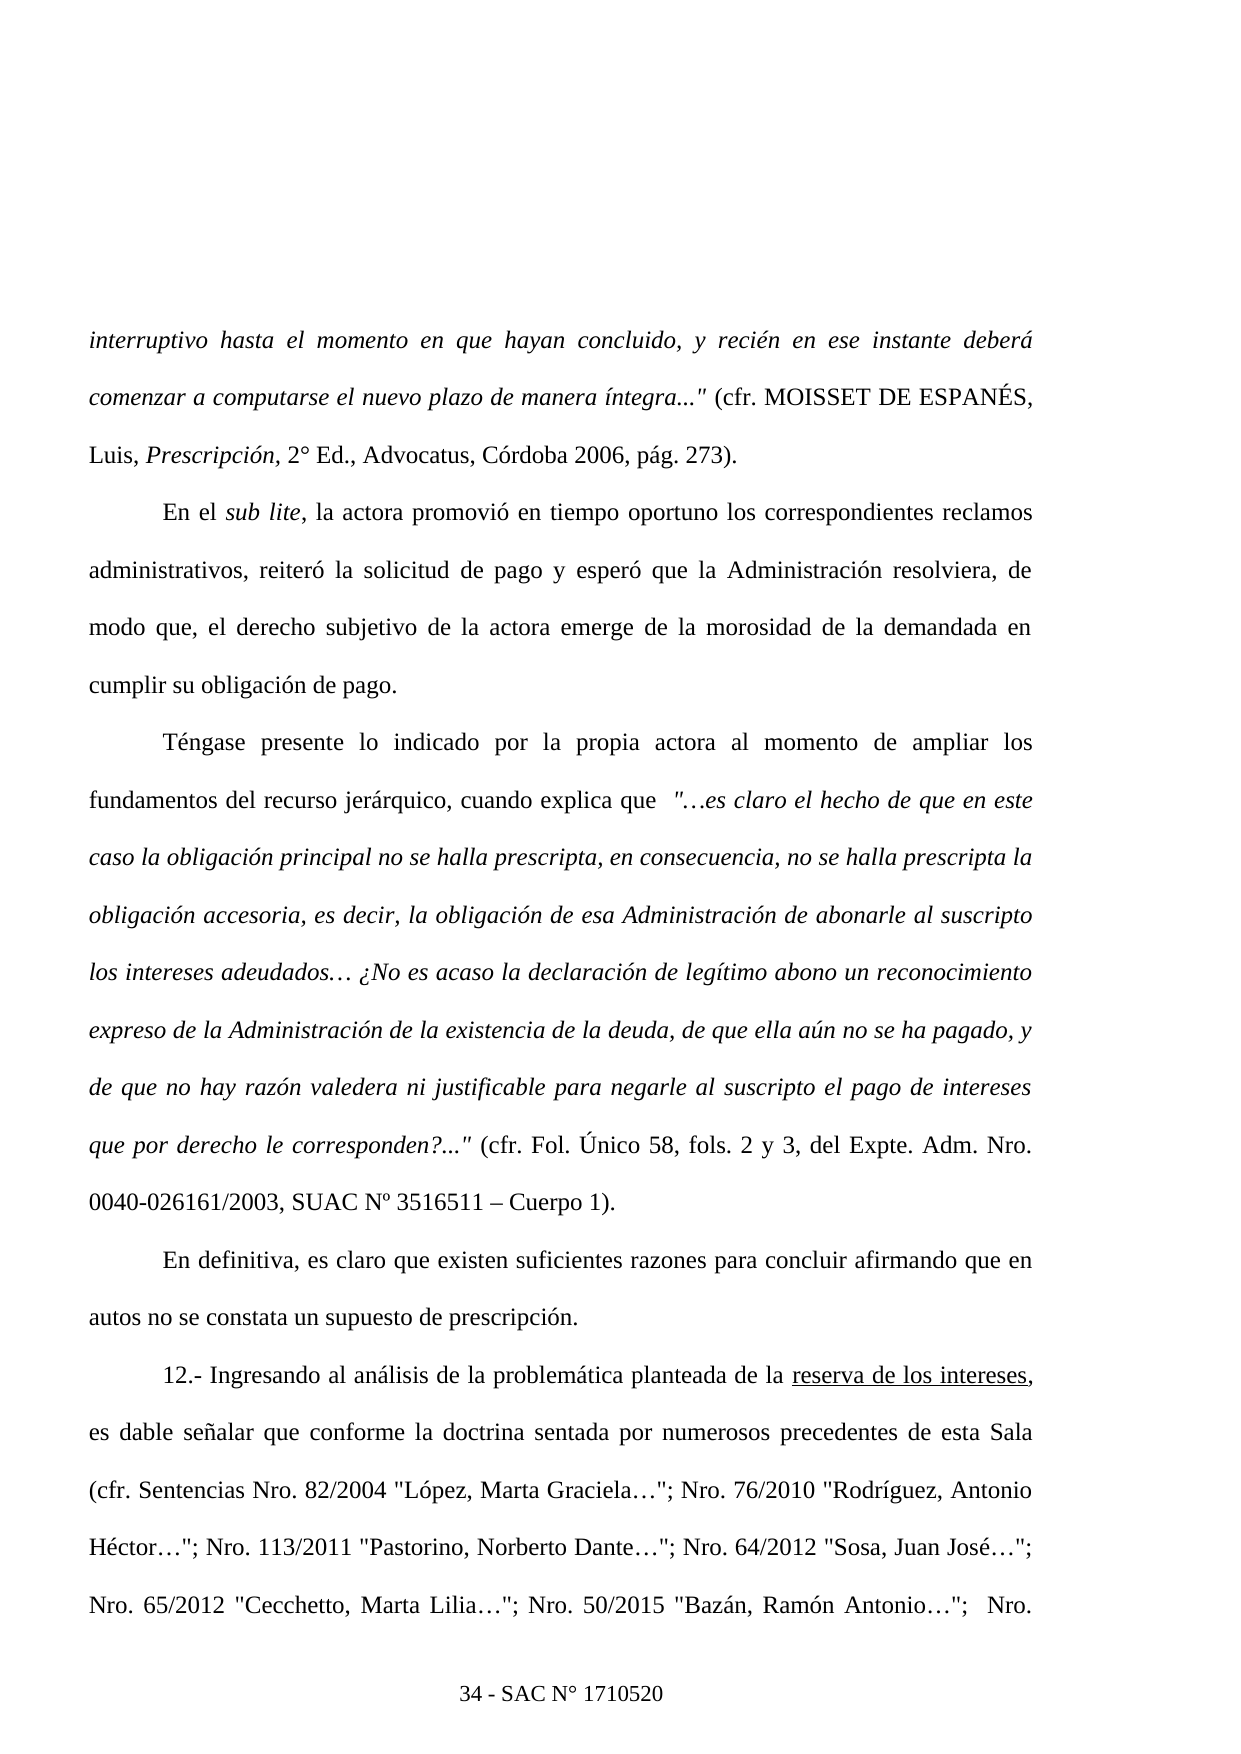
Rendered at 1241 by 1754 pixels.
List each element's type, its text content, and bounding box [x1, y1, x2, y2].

text En definitiva, es claro que existen suficientes razones para concluir afirmando que en autos no se constata un supuesto de prescripción. [88, 1245, 1033, 1331]
text En el sub lite, la actora promovió en tiempo oportuno los correspondientes reclamos administrativos, reiteró la solicitud de pago y esperó que la Administración resolviera, de modo que, el derecho subjetivo de la actora emerge de la morosidad de la demandada en cumplir su obligación de pago. [88, 497, 1033, 698]
text Téngase presente lo indicado por la propia actora al momento de ampliar los fundamentos del recurso jerárquico, cuando explica que "…es claro el hecho de que en este caso la obligación principal no se halla prescripta, en consecuencia, no se halla prescripta la obligación accesoria, es decir, la obligación de esa Administración de abonarle al suscripto los intereses adeudados… ¿No es acaso la declaración de legítimo abono un reconocimiento expreso de la Administración de la existencia de la deuda, de que ella aún no se ha pagado, y de que no hay razón valedera ni justificable para negarle al suscripto el pago de intereses que por derecho le corresponden?..." (cfr. Fol. Único 58, fols. 2 y 3, del Expte. Adm. Nro. 0040-026161/2003, SUAC Nº 3516511 – Cuerpo 1). [88, 727, 1033, 1216]
